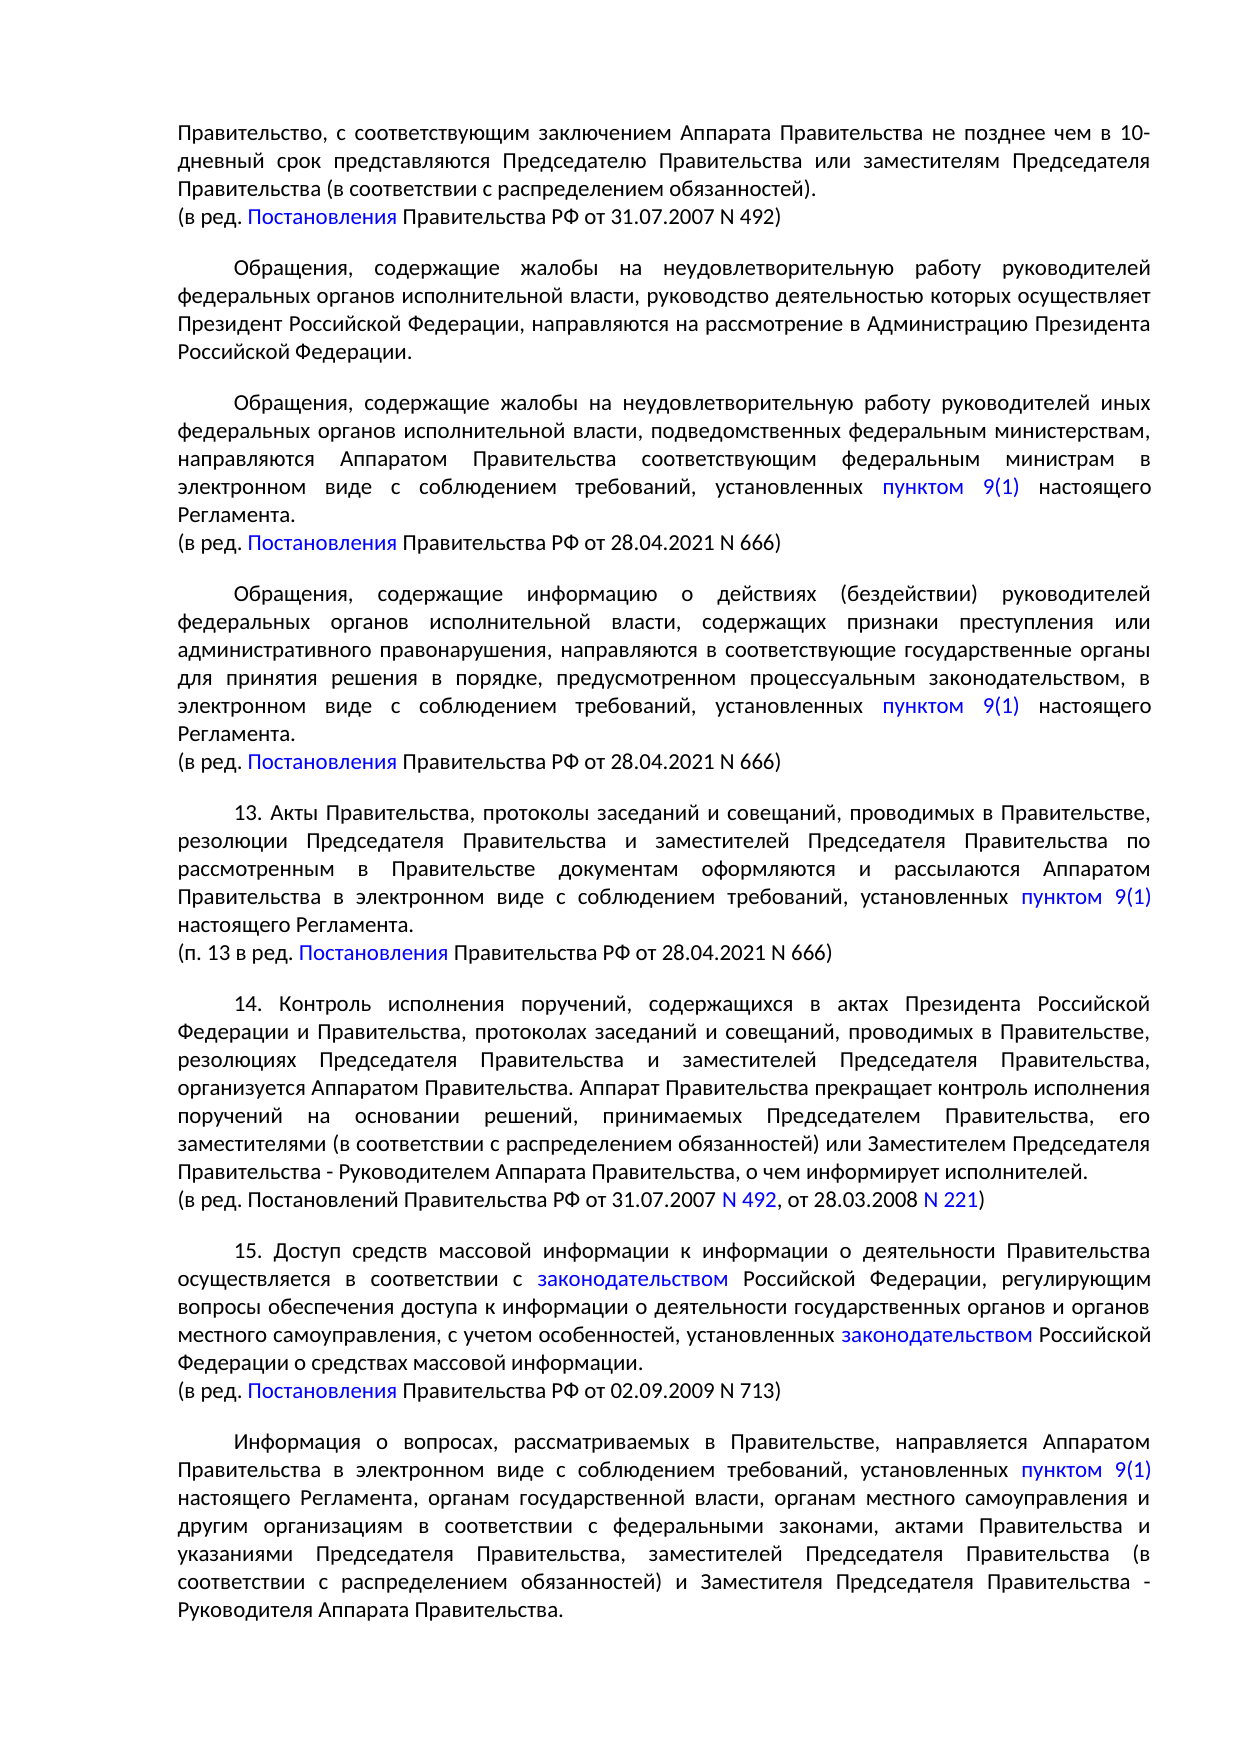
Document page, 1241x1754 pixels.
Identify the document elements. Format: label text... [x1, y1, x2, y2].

text (в ред. Постановления Правительства РФ от 28.04.2021 N 666) [177, 528, 1152, 556]
text Обращения, содержащие информацию о действиях (бездействии) руководителей федеральных органов исполнительной власти, содержащих признаки преступления или административного правонарушения, направляются в соответствующие государственные органы для принятия решения в порядке, предусмотренном процессуальным законодательством, в электронном виде с соблюдением требований, установленных пунктом 9(1) настоящего Регламента. [177, 579, 1152, 747]
text Обращения, содержащие жалобы на неудовлетворительную работу руководителей федеральных органов исполнительной власти, руководство деятельностью которых осуществляет Президент Российской Федерации, направляются на рассмотрение в Администрацию Президента Российской Федерации. [177, 253, 1152, 365]
text 15. Доступ средств массовой информации к информации о деятельности Правительства осуществляется в соответствии с законодательством Российской Федерации, регулирующим вопросы обеспечения доступа к информации о деятельности государственных органов и органов местного самоуправления, с учетом особенностей, установленных законодательством Российской Федерации о средствах массовой информации. [177, 1236, 1152, 1376]
text (п. 13 в ред. Постановления Правительства РФ от 28.04.2021 N 666) [177, 938, 1152, 966]
text Обращения, содержащие жалобы на неудовлетворительную работу руководителей иных федеральных органов исполнительной власти, подведомственных федеральным министерствам, направляются Аппаратом Правительства соответствующим федеральным министрам в электронном виде с соблюдением требований, установленных пунктом 9(1) настоящего Регламента. [177, 388, 1152, 528]
text (в ред. Постановления Правительства РФ от 31.07.2007 N 492) [177, 202, 1152, 230]
text (в ред. Постановления Правительства РФ от 28.04.2021 N 666) [177, 747, 1152, 775]
text Информация о вопросах, рассматриваемых в Правительстве, направляется Аппаратом Правительства в электронном виде с соблюдением требований, установленных пунктом 9(1) настоящего Регламента, органам государственной власти, органам местного самоуправления и другим организациям в соответствии с федеральными законами, актами Правительства и указаниями Председателя Правительства, заместителей Председателя Правительства (в соответствии с распределением обязанностей) и Заместителя Председателя Правительства - Руководителя Аппарата Правительства. [177, 1427, 1152, 1623]
text (в ред. Постановлений Правительства РФ от 31.07.2007 N 492, от 28.03.2008 N 221) [177, 1185, 1152, 1213]
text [177, 118, 1152, 202]
text (в ред. Постановления Правительства РФ от 02.09.2009 N 713) [177, 1376, 1152, 1404]
text 13. Акты Правительства, протоколы заседаний и совещаний, проводимых в Правительстве, резолюции Председателя Правительства и заместителей Председателя Правительства по рассмотренным в Правительстве документам оформляются и рассылаются Аппаратом Правительства в электронном виде с соблюдением требований, установленных пунктом 9(1) настоящего Регламента. [177, 798, 1152, 938]
text 14. Контроль исполнения поручений, содержащихся в актах Президента Российской Федерации и Правительства, протоколах заседаний и совещаний, проводимых в Правительстве, резолюциях Председателя Правительства и заместителей Председателя Правительства, организуется Аппаратом Правительства. Аппарат Правительства прекращает контроль исполнения поручений на основании решений, принимаемых Председателем Правительства, его заместителями (в соответствии с распределением обязанностей) или Заместителем Председателя Правительства - Руководителем Аппарата Правительства, о чем информирует исполнителей. [177, 989, 1152, 1185]
